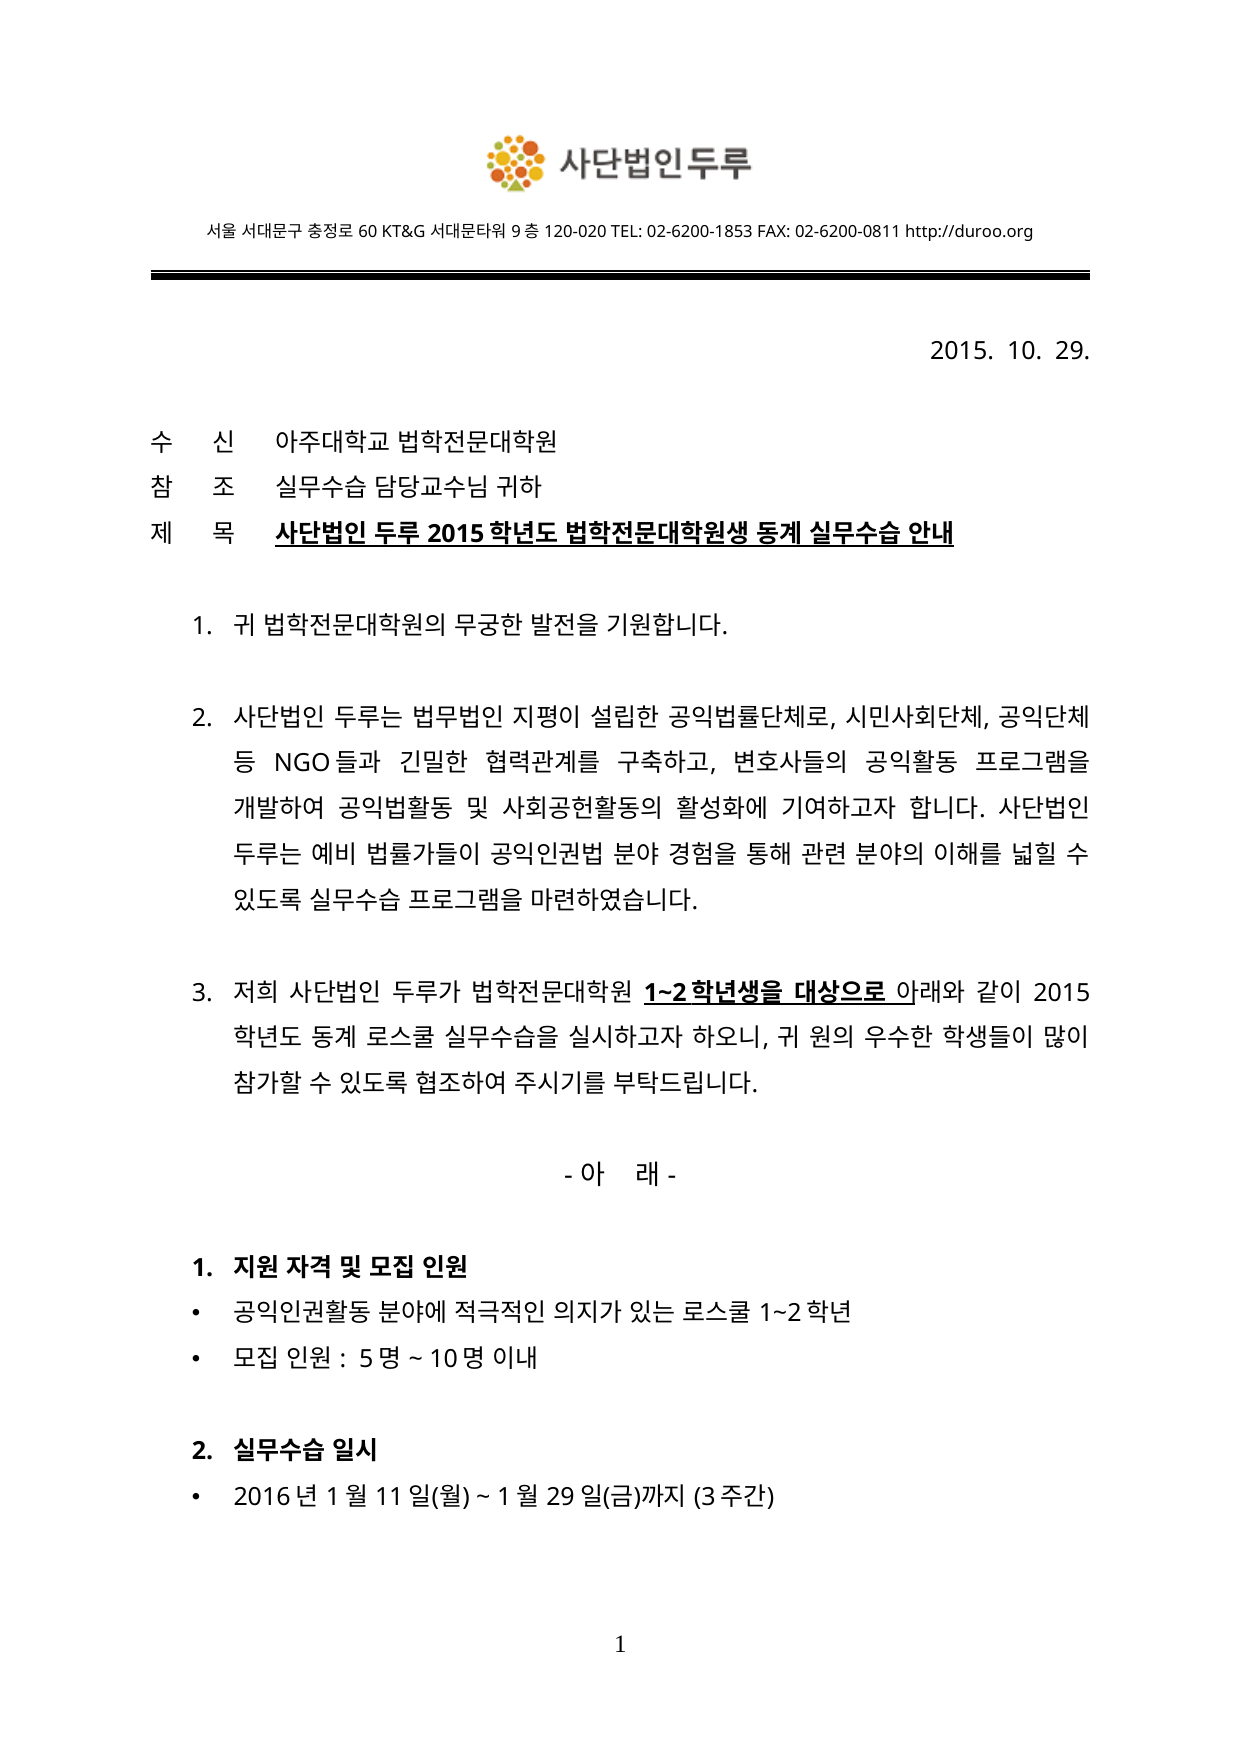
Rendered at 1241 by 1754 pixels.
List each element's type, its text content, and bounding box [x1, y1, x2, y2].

list 사단법인 두루는 법무법인 지평이 설립한 공익법률단체로, 시민사회단체, 공익단체 등 NGO들과 긴밀한 협력관계를 구축하고, 변호사들의 공익활동 프로그램을 개발하여 공익법활동 및 사회공헌활동의 활성화에 기여하고자 합니다. 사단법인 두루는 예비 법률가들이 공익인권법 분야 경험을 통해 관련 분야의 이해를 넓힐 수 있도록 실무수습 프로그램을 마련하였습니다. [192, 689, 1090, 918]
list 저희 사단법인 두루가 법학전문대학원 1~2학년생을 대상으로 아래와 같이 2015학년도 동계 로스쿨 실무수습을 실시하고자 하오니, 귀 원의 우수한 학생들이 많이 참가할 수 있도록 협조하여 주시기를 부탁드립니다. [192, 964, 1090, 1102]
text 제 목 사단법인 두루 2015학년도 법학전문대학원생 동계 실무수습 안내 [150, 506, 1090, 552]
text 수 신 아주대학교 법학전문대학원 [150, 414, 1090, 460]
list 2016년 1월 11일(월) ~ 1월 29일(금)까지 (3주간) [192, 1468, 1090, 1514]
text 2015. 10. 29. [150, 323, 1090, 368]
list 귀 법학전문대학원의 무궁한 발전을 기원합니다. [192, 598, 1090, 643]
text - 아 래 - [150, 1148, 1090, 1193]
list 지원 자격 및 모집 인원 [192, 1239, 1090, 1285]
text 참 조 실무수습 담당교수님 귀하 [150, 460, 1090, 506]
list 공익인권활동 분야에 적극적인 의지가 있는 로스쿨 1~2학년 [192, 1285, 1090, 1331]
list 실무수습 일시 [192, 1423, 1090, 1468]
picture [478, 129, 762, 202]
list 모집 인원 : 5명 ~ 10명 이내 [192, 1331, 1090, 1377]
